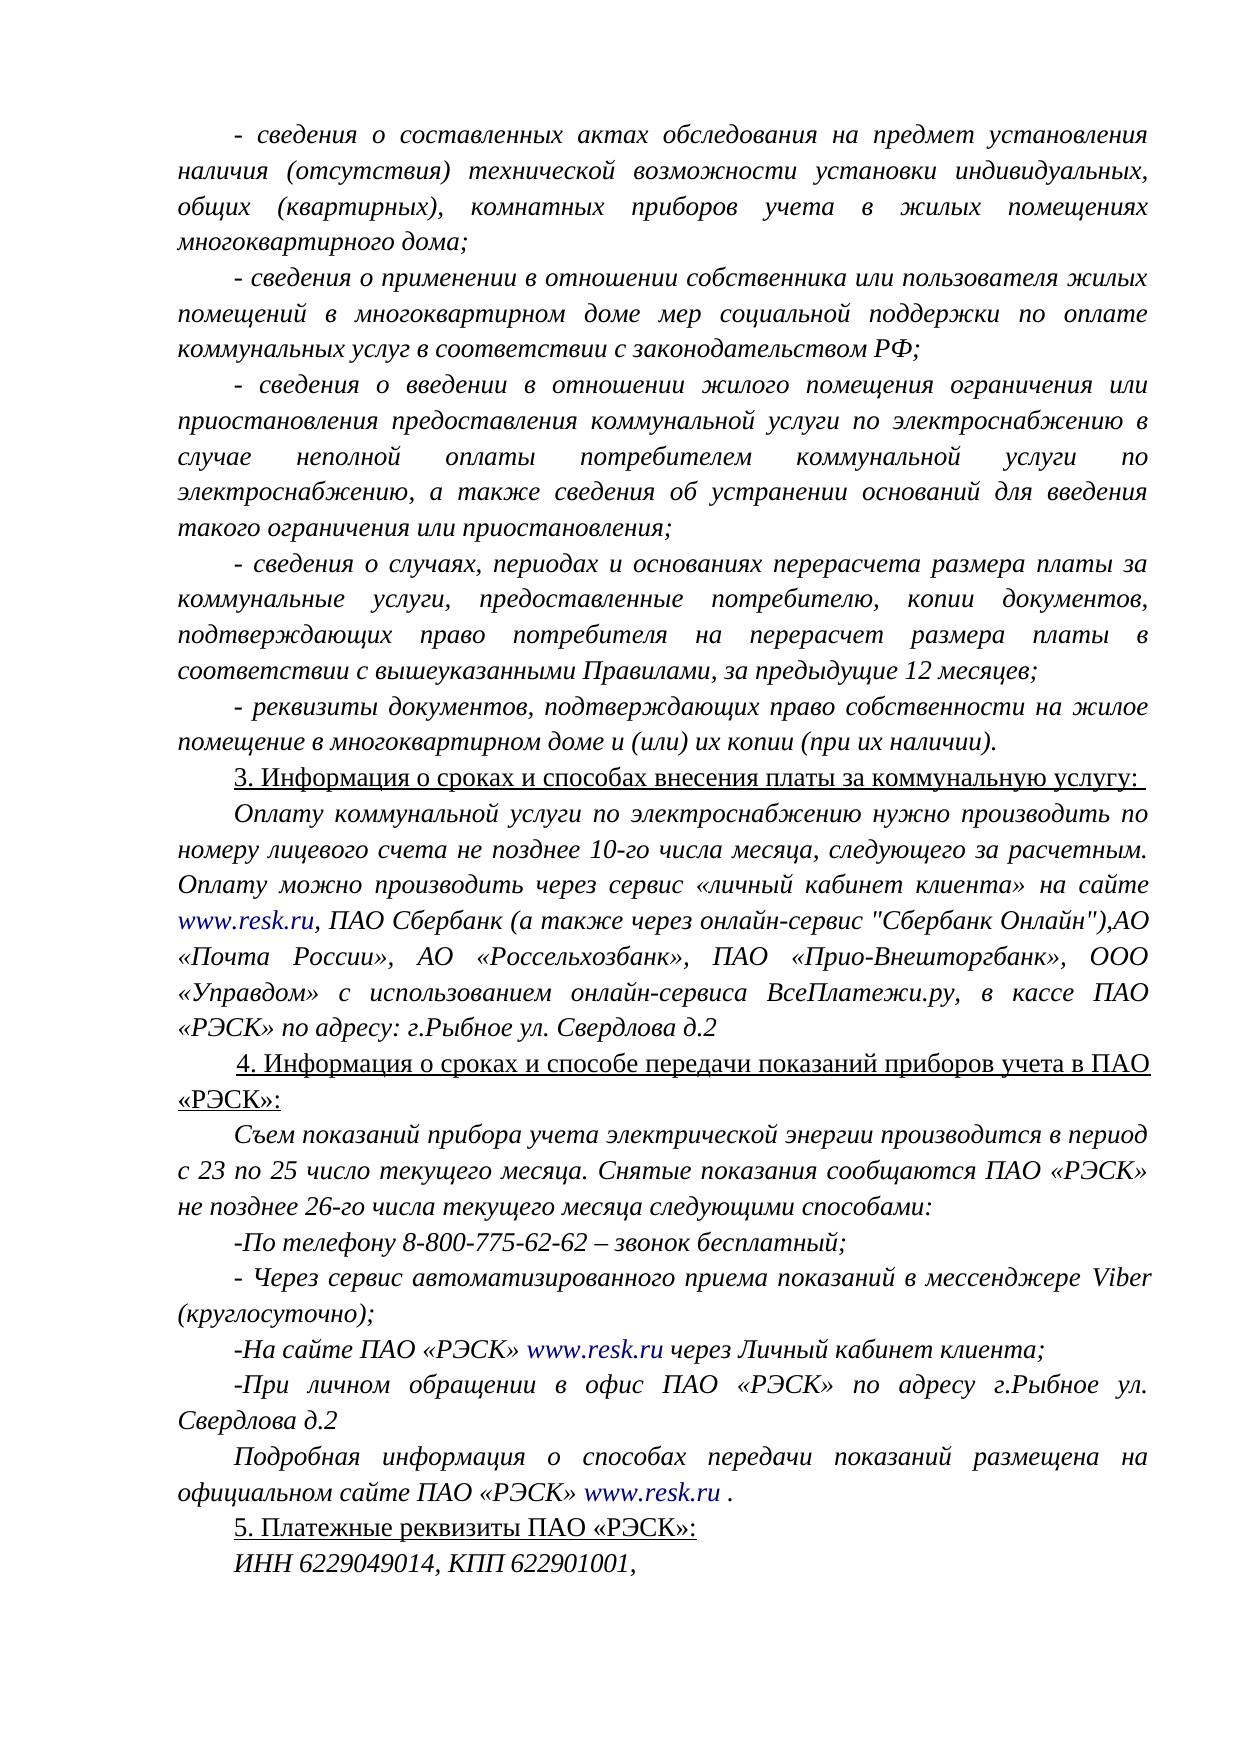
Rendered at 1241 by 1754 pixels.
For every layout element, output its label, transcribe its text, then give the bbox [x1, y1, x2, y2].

text Оплату коммунальной услуги по электроснабжению нужно производить по номеру лицевого счета не позднее 10-го числа месяца, следующего за расчетным. Оплату можно производить через сервис «личный кабинет клиента» на сайте www.resk.ru, ПАО Сбербанк (а также через онлайн-сервис "Сбербанк Онлайн"),АО «Почта России», АО «Россельхозбанк», ПАО «Прио-Внешторгбанк», ООО «Управдом» с использованием онлайн-сервиса ВсеПлатежи.ру, в кассе ПАО «РЭСК» по адресу: г.Рыбное ул. Свердлова д.2 [177, 797, 1152, 1042]
list - Через сервис автоматизированного приема показаний в мессенджере Viber (круглосуточно); [177, 1261, 1152, 1328]
text - сведения о случаях, периодах и основаниях перерасчета размера платы за коммунальные услуги, предоставленные потребителю, копии документов, подтверждающих право потребителя на перерасчет размера платы в соответствии с вышеуказанными Правилами, за предыдущие 12 месяцев; [177, 547, 1152, 685]
list -По телефону 8-800-775-62-62 – звонок бесплатный; [177, 1226, 1152, 1257]
text 4. Информация о сроках и способе передачи показаний приборов учета в ПАО «РЭСК»: [177, 1047, 1152, 1114]
text - сведения о составленных актах обследования на предмет установления наличия (отсутствия) технической возможности установки индивидуальных, общих (квартирных), комнатных приборов учета в жилых помещениях многоквартирного дома; [177, 118, 1152, 256]
text - реквизиты документов, подтверждающих право собственности на жилое помещение в многоквартирном доме и (или) их копии (при их наличии). [177, 690, 1152, 757]
list -При личном обращении в офис ПАО «РЭСК» по адресу г.Рыбное ул. Свердлова д.2 [177, 1369, 1152, 1436]
list Подробная информация о способах передачи показаний размещена на официальном сайте ПАО «РЭСК» www.resk.ru . [177, 1440, 1152, 1507]
list ИНН 6229049014, КПП 622901001, [177, 1547, 1152, 1578]
text Съем показаний прибора учета электрической энергии производится в период с 23 по 25 число текущего месяца. Снятые показания сообщаются ПАО «РЭСК» не позднее 26-го числа текущего месяца следующими способами: [177, 1118, 1152, 1221]
text - сведения о введении в отношении жилого помещения ограничения или приостановления предоставления коммунальной услуги по электроснабжению в случае неполной оплаты потребителем коммунальной услуги по электроснабжению, а также сведения об устранении оснований для введения такого ограничения или приостановления; [177, 368, 1152, 542]
text 3. Информация о сроках и способах внесения платы за коммунальную услугу: [177, 761, 1152, 792]
list 5. Платежные реквизиты ПАО «РЭСК»: [233, 1512, 1152, 1543]
list -На сайте ПАО «РЭСК» www.resk.ru через Личный кабинет клиента; [177, 1333, 1152, 1364]
text - сведения о применении в отношении собственника или пользователя жилых помещений в многоквартирном доме мер социальной поддержки по оплате коммунальных услуг в соответствии с законодательством РФ; [177, 261, 1152, 364]
